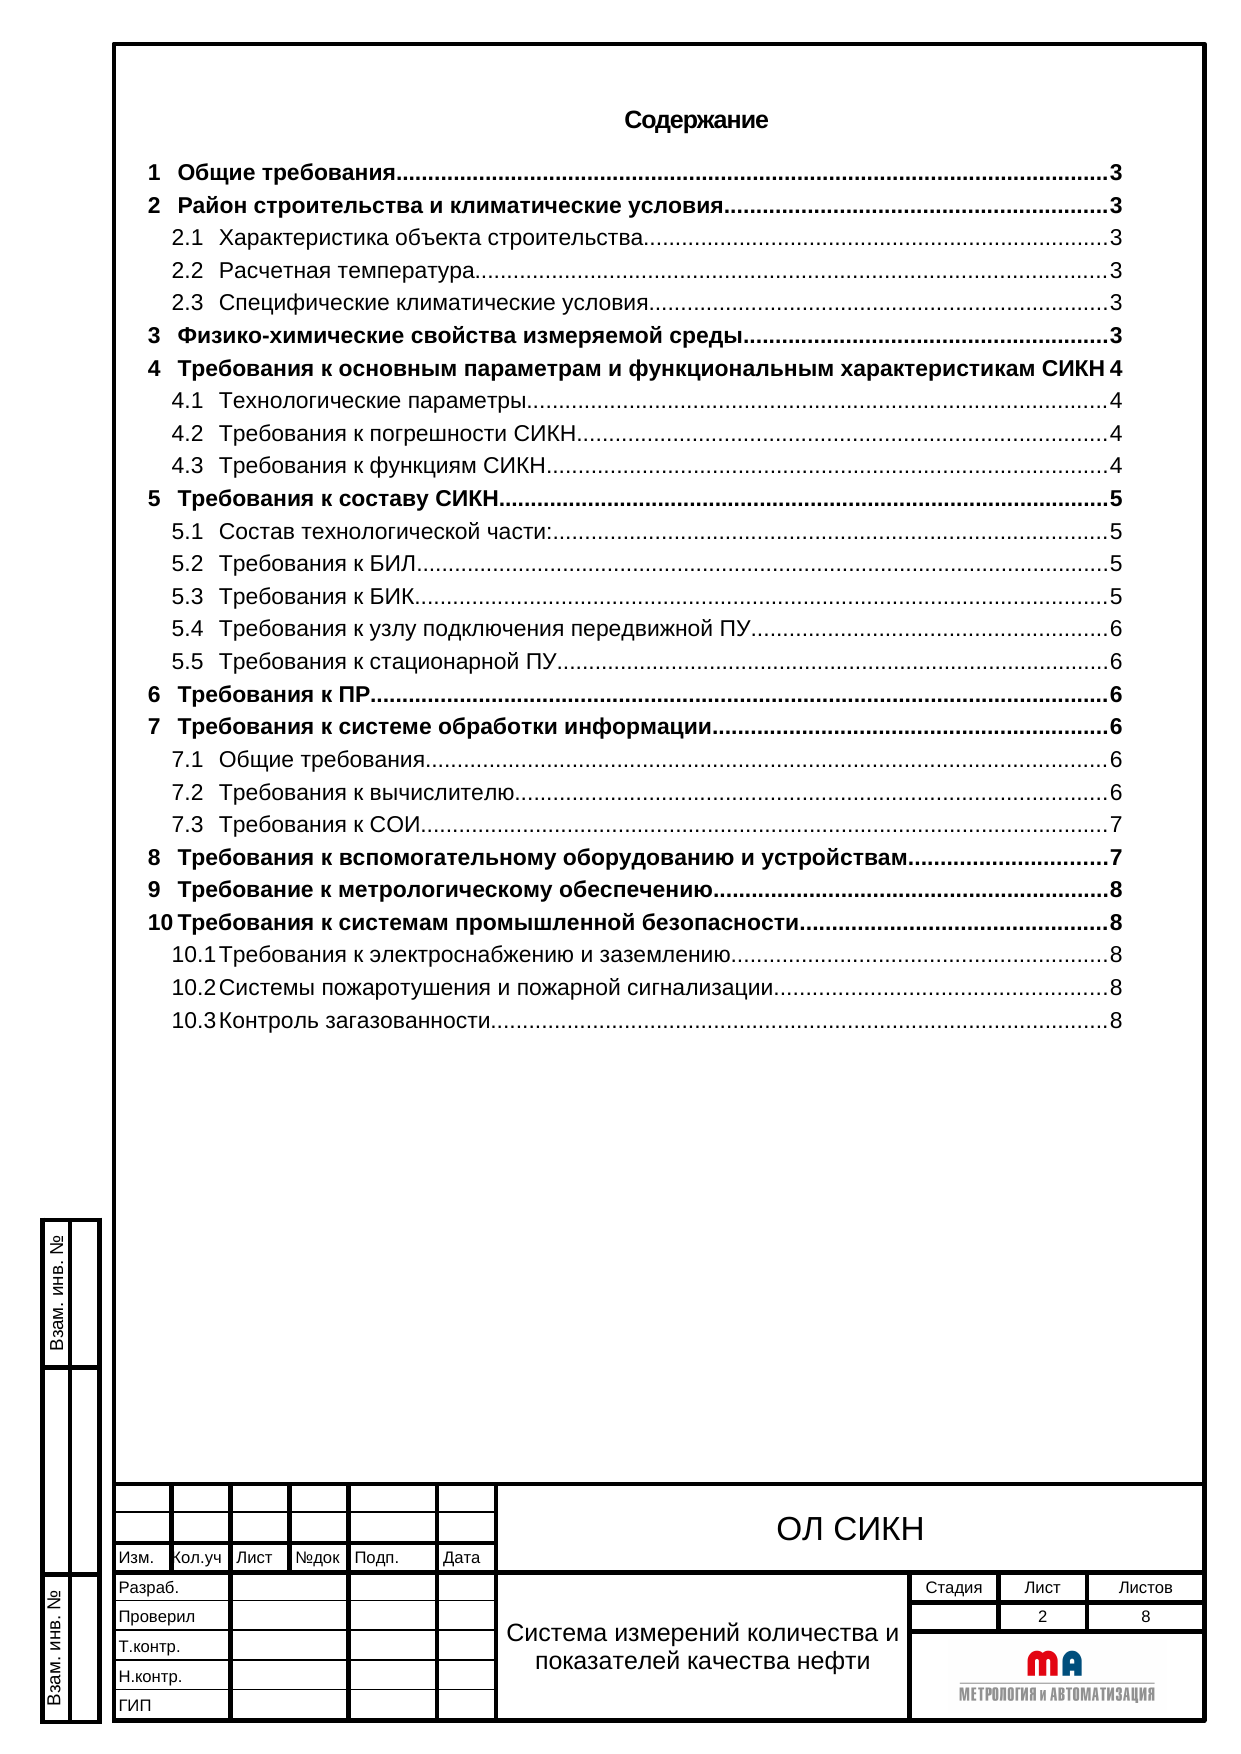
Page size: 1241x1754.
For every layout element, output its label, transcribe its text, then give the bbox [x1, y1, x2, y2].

text 5.2 Требования к БИЛ 5 [171, 550, 1175, 577]
text 7 Требования к системе обработки информации 6 [148, 713, 1175, 739]
text 10.3 Контроль загазованности 8 [171, 1007, 1175, 1033]
text 4 Требования к основным параметрам и функциональным характеристикам СИКН 4 [148, 354, 1175, 381]
text 10.2 Системы пожаротушения и пожарной сигнализации 8 [171, 974, 1175, 1000]
text 3 Физико-химические свойства измеряемой среды 3 [148, 322, 1175, 348]
text 5.5 Требования к стационарной ПУ 6 [171, 648, 1175, 674]
text 6 Требования к ПР 6 [148, 681, 1175, 707]
text 8 Требования к вспомогательному оборудованию и устройствам 7 [148, 844, 1175, 870]
text 7.1 Общие требования 6 [171, 746, 1175, 772]
text 2.1 Характеристика объекта строительства 3 [171, 224, 1175, 251]
text 10 Требования к системам промышленной безопасности 8 [148, 909, 1175, 935]
text 10.1 Требования к электроснабжению и заземлению 8 [171, 941, 1175, 968]
picture [947, 1639, 1167, 1713]
text 5 Требования к составу СИКН 5 [148, 485, 1175, 511]
text 4.1 Технологические параметры 4 [171, 387, 1175, 413]
text 2.3 Специфические климатические условия 3 [171, 289, 1175, 316]
text 5.3 Требования к БИК 5 [171, 583, 1175, 609]
text 4.3 Требования к функциям СИКН 4 [171, 452, 1175, 479]
text 2.2 Расчетная температура 3 [171, 257, 1175, 283]
text 9 Требование к метрологическому обеспечению 8 [148, 876, 1175, 903]
text 7.2 Требования к вычислителю 6 [171, 778, 1175, 805]
text 5.4 Требования к узлу подключения передвижной ПУ 6 [171, 615, 1175, 642]
text 2 Район строительства и климатические условия 3 [148, 192, 1175, 218]
title Содержание [183, 105, 1211, 134]
text 7.3 Требования к СОИ 7 [171, 811, 1175, 837]
text 5.1 Состав технологической части: 5 [171, 518, 1175, 544]
text 1 Общие требования 3 [148, 159, 1175, 185]
text 4.2 Требования к погрешности СИКН 4 [171, 420, 1175, 446]
